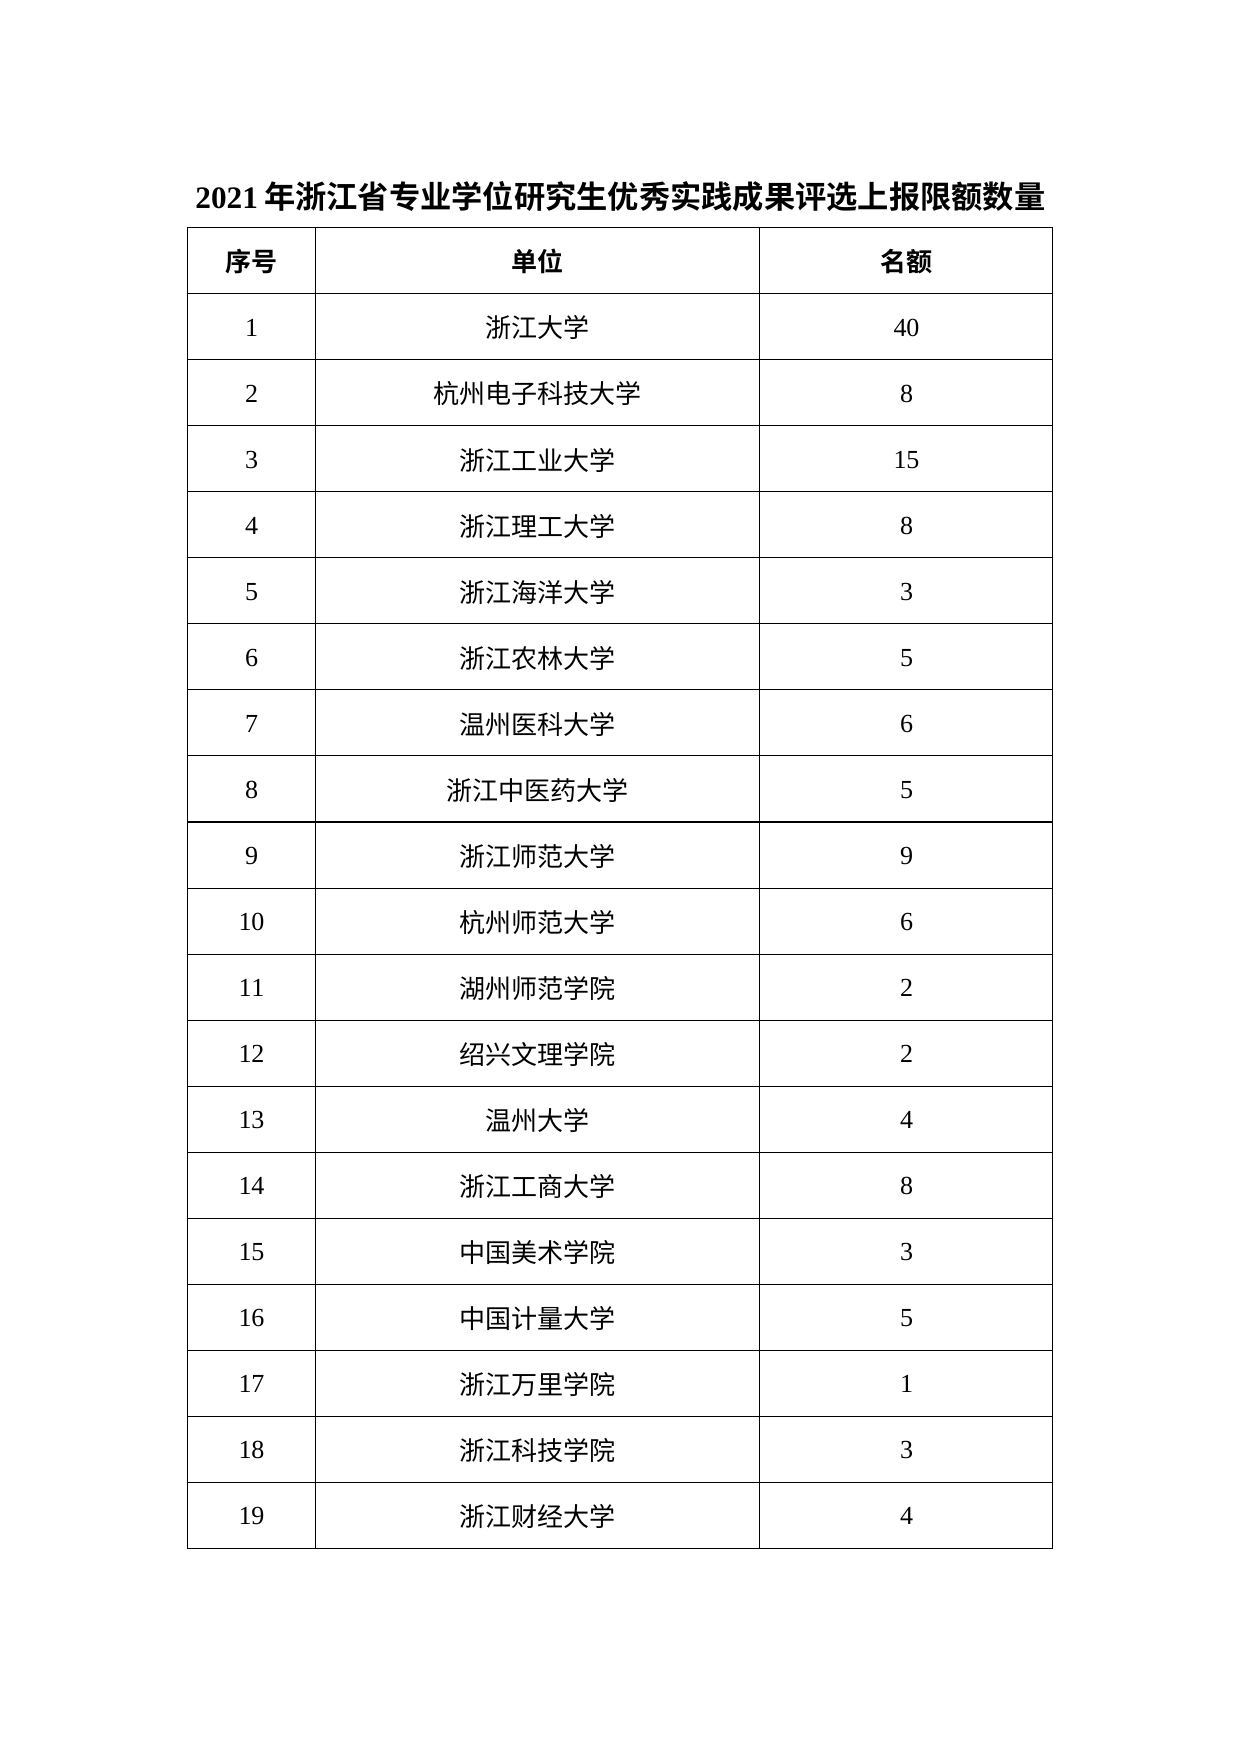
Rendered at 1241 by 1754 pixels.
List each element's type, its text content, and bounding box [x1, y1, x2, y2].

table_header 名额 [760, 228, 1052, 293]
table_cell 浙江财经大学 [316, 1483, 759, 1548]
table_cell 17 [188, 1351, 315, 1416]
table_cell 浙江科技学院 [316, 1417, 759, 1482]
table_cell 杭州师范大学 [316, 889, 759, 953]
table_cell 8 [760, 1153, 1052, 1218]
table_cell 浙江海洋大学 [316, 558, 759, 623]
table_cell 8 [760, 360, 1052, 425]
text 2021年浙江省专业学位研究生优秀实践成果评选上报限额数量 [187, 162, 1053, 227]
table_cell 10 [188, 889, 315, 953]
table_cell 6 [760, 889, 1052, 953]
table_cell 浙江师范大学 [316, 823, 759, 887]
table_cell 40 [760, 294, 1052, 359]
table_cell 15 [760, 426, 1052, 491]
table_cell 浙江农林大学 [316, 624, 759, 689]
table_cell 6 [760, 690, 1052, 755]
table_cell 湖州师范学院 [316, 955, 759, 1019]
table_cell 浙江大学 [316, 294, 759, 359]
table_cell 3 [760, 558, 1052, 623]
table_cell 12 [188, 1021, 315, 1086]
table_cell 3 [188, 426, 315, 491]
table_cell 9 [188, 823, 315, 887]
table_cell 9 [760, 823, 1052, 887]
table_cell 杭州电子科技大学 [316, 360, 759, 425]
table_cell 5 [760, 756, 1052, 821]
table_cell 15 [188, 1219, 315, 1284]
table_cell 5 [760, 624, 1052, 689]
table_cell 浙江中医药大学 [316, 756, 759, 821]
table_cell 6 [188, 624, 315, 689]
table_cell 14 [188, 1153, 315, 1218]
table_cell 19 [188, 1483, 315, 1548]
table_cell 3 [760, 1219, 1052, 1284]
table_cell 5 [188, 558, 315, 623]
table_cell 3 [760, 1417, 1052, 1482]
table_cell 温州大学 [316, 1087, 759, 1152]
table_cell 4 [760, 1087, 1052, 1152]
table_cell 2 [760, 955, 1052, 1019]
table_cell 5 [760, 1285, 1052, 1350]
table_cell 8 [760, 492, 1052, 557]
table_cell 4 [188, 492, 315, 557]
table_header 单位 [316, 228, 759, 293]
table_cell 1 [188, 294, 315, 359]
table_cell 浙江工商大学 [316, 1153, 759, 1218]
table_cell 温州医科大学 [316, 690, 759, 755]
table_cell 绍兴文理学院 [316, 1021, 759, 1086]
table_cell 中国美术学院 [316, 1219, 759, 1284]
table_cell 4 [760, 1483, 1052, 1548]
table_cell 7 [188, 690, 315, 755]
table_cell 浙江工业大学 [316, 426, 759, 491]
table_cell 18 [188, 1417, 315, 1482]
table_cell 浙江万里学院 [316, 1351, 759, 1416]
table_cell 2 [760, 1021, 1052, 1086]
table_cell 16 [188, 1285, 315, 1350]
table_cell 2 [188, 360, 315, 425]
table_cell 13 [188, 1087, 315, 1152]
table_cell 浙江理工大学 [316, 492, 759, 557]
table_cell 11 [188, 955, 315, 1019]
table_cell 8 [188, 756, 315, 821]
table_cell 中国计量大学 [316, 1285, 759, 1350]
table_cell 1 [760, 1351, 1052, 1416]
table_header 序号 [188, 228, 315, 293]
